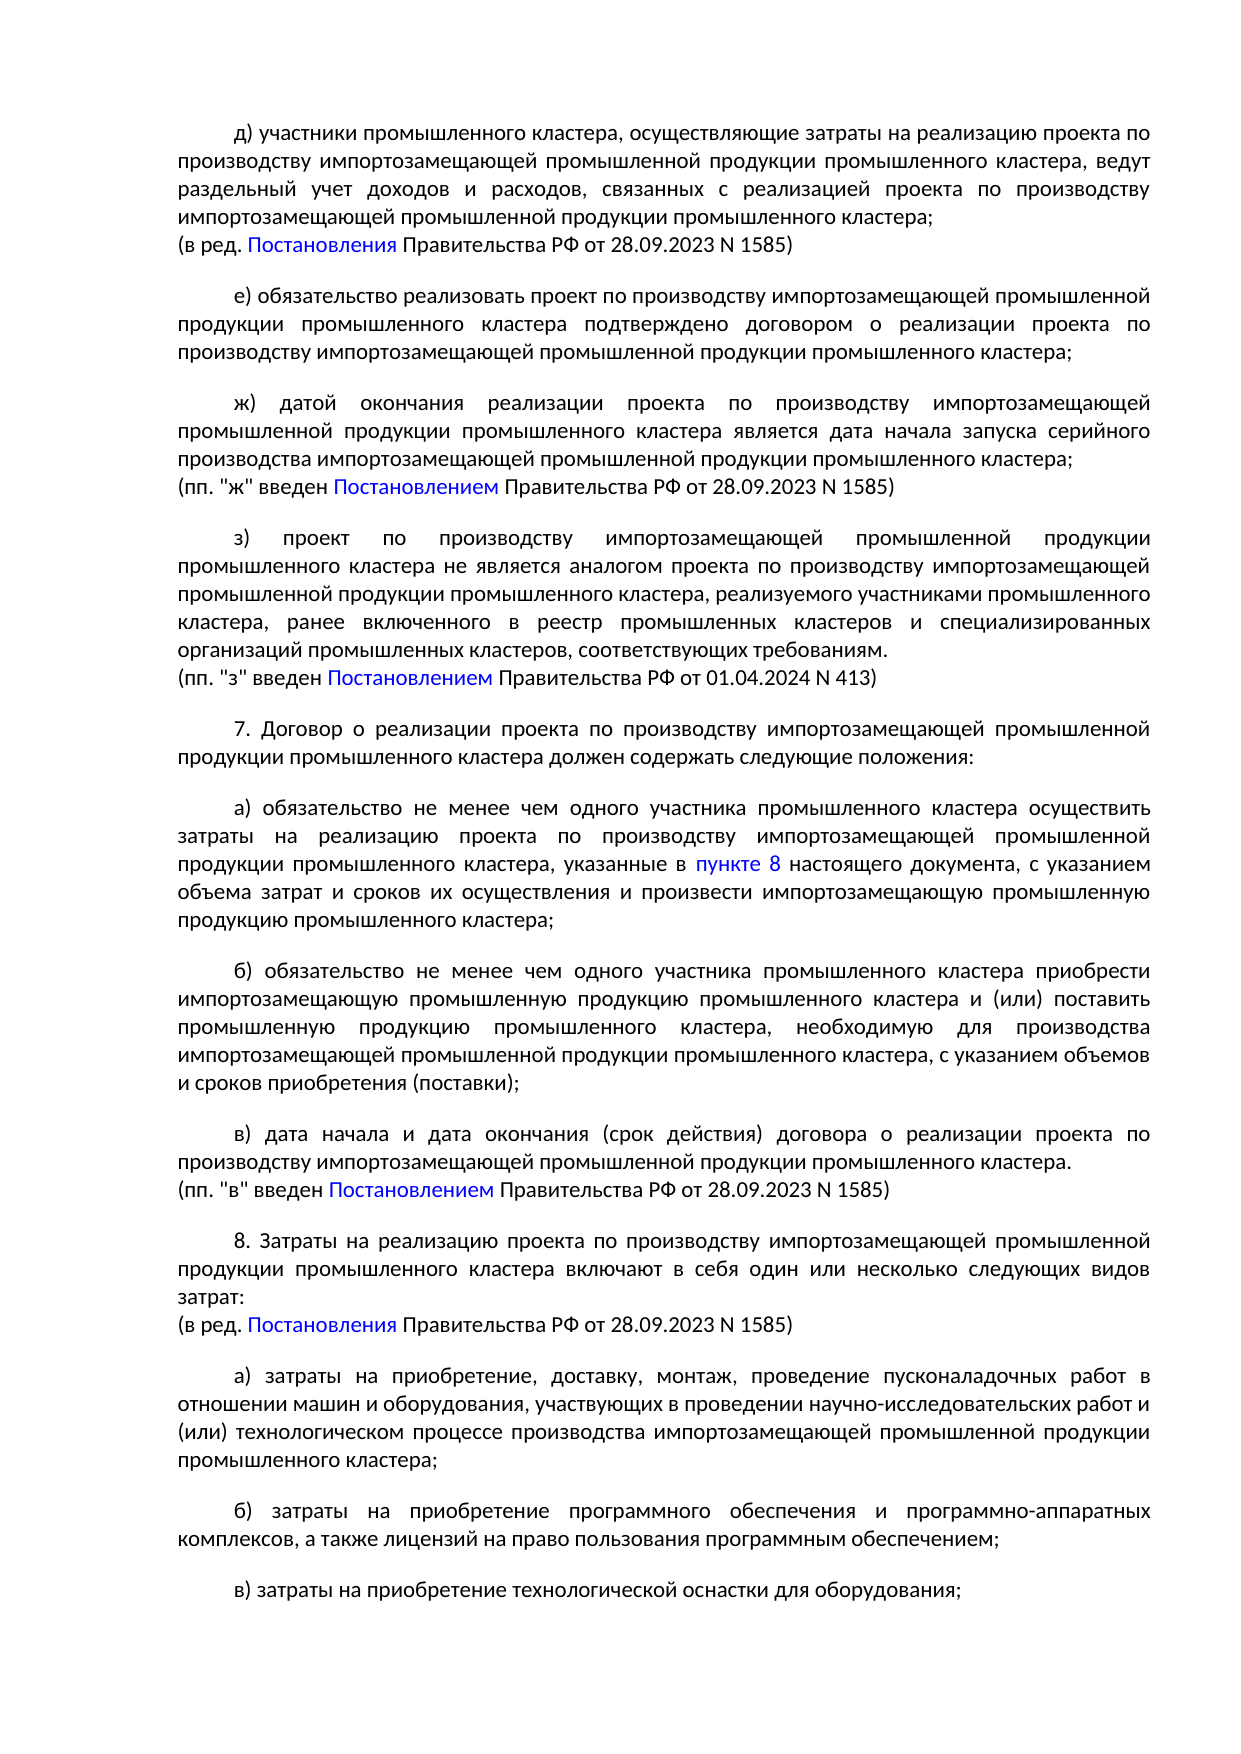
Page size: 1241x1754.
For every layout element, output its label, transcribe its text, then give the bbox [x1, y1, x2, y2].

text е) обязательство реализовать проект по производству импортозамещающей промышленной продукции промышленного кластера подтверждено договором о реализации проекта по производству импортозамещающей промышленной продукции промышленного кластера; [177, 281, 1152, 365]
text д) участники промышленного кластера, осуществляющие затраты на реализацию проекта по производству импортозамещающей промышленной продукции промышленного кластера, ведут раздельный учет доходов и расходов, связанных с реализацией проекта по производству импортозамещающей промышленной продукции промышленного кластера; [177, 118, 1152, 230]
text 8. Затраты на реализацию проекта по производству импортозамещающей промышленной продукции промышленного кластера включают в себя один или несколько следующих видов затрат: [177, 1226, 1152, 1310]
text б) обязательство не менее чем одного участника промышленного кластера приобрести импортозамещающую промышленную продукцию промышленного кластера и (или) поставить промышленную продукцию промышленного кластера, необходимую для производства импортозамещающей промышленной продукции промышленного кластера, с указанием объемов и сроков приобретения (поставки); [177, 956, 1152, 1096]
text ж) датой окончания реализации проекта по производству импортозамещающей промышленной продукции промышленного кластера является дата начала запуска серийного производства импортозамещающей промышленной продукции промышленного кластера; [177, 388, 1152, 472]
text в) дата начала и дата окончания (срок действия) договора о реализации проекта по производству импортозамещающей промышленной продукции промышленного кластера. [177, 1119, 1152, 1175]
text з) проект по производству импортозамещающей промышленной продукции промышленного кластера не является аналогом проекта по производству импортозамещающей промышленной продукции промышленного кластера, реализуемого участниками промышленного кластера, ранее включенного в реестр промышленных кластеров и специализированных организаций промышленных кластеров, соответствующих требованиям. [177, 523, 1152, 663]
text а) затраты на приобретение, доставку, монтаж, проведение пусконаладочных работ в отношении машин и оборудования, участвующих в проведении научно-исследовательских работ и (или) технологическом процессе производства импортозамещающей промышленной продукции промышленного кластера; [177, 1361, 1152, 1473]
text б) затраты на приобретение программного обеспечения и программно-аппаратных комплексов, а также лицензий на право пользования программным обеспечением; [177, 1496, 1152, 1552]
text 7. Договор о реализации проекта по производству импортозамещающей промышленной продукции промышленного кластера должен содержать следующие положения: [177, 714, 1152, 770]
text (пп. "ж" введен Постановлением Правительства РФ от 28.09.2023 N 1585) [177, 472, 1152, 500]
text в) затраты на приобретение технологической оснастки для оборудования; [177, 1575, 1152, 1603]
text (в ред. Постановления Правительства РФ от 28.09.2023 N 1585) [177, 1310, 1152, 1338]
text (пп. "в" введен Постановлением Правительства РФ от 28.09.2023 N 1585) [177, 1175, 1152, 1203]
text (в ред. Постановления Правительства РФ от 28.09.2023 N 1585) [177, 230, 1152, 258]
text (пп. "з" введен Постановлением Правительства РФ от 01.04.2024 N 413) [177, 663, 1152, 691]
text а) обязательство не менее чем одного участника промышленного кластера осуществить затраты на реализацию проекта по производству импортозамещающей промышленной продукции промышленного кластера, указанные в пункте 8 настоящего документа, с указанием объема затрат и сроков их осуществления и произвести импортозамещающую промышленную продукцию промышленного кластера; [177, 793, 1152, 933]
